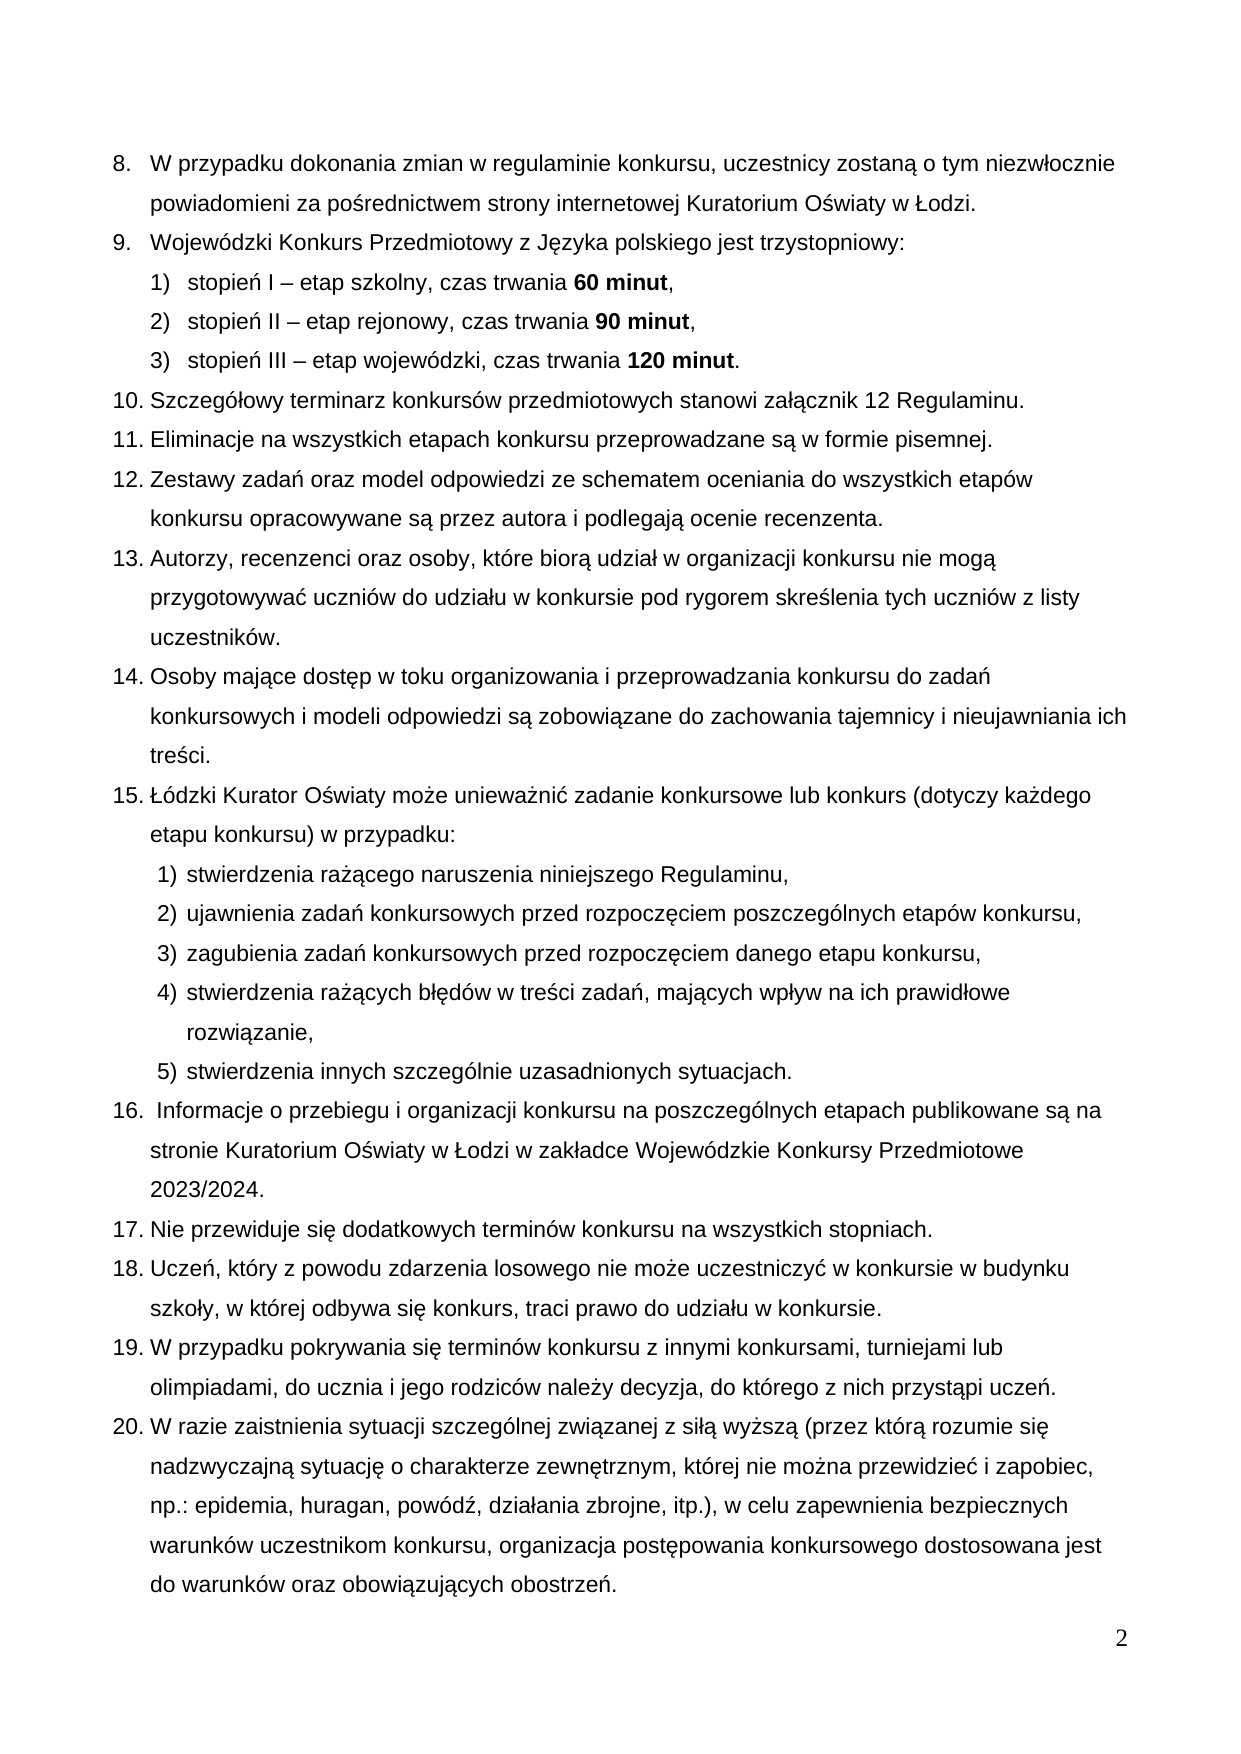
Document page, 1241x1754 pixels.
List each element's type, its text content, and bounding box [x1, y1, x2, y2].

list stwierdzenia innych szczególnie uzasadnionych sytuacjach. [157, 1058, 1128, 1084]
list Eliminacje na wszystkich etapach konkursu przeprowadzane są w formie pisemnej. [112, 426, 1128, 453]
list stwierdzenia rażącego naruszenia niniejszego Regulaminu, [157, 861, 1128, 887]
list stwierdzenia rażących błędów w treści zadań, mających wpływ na ich prawidłowe rozwiązanie, [157, 979, 1128, 1045]
list W przypadku dokonania zmian w regulaminie konkursu, uczestnicy zostaną o tym niezwłocznie powiadomieni za pośrednictwem strony internetowej Kuratorium Oświaty w Łodzi. [112, 150, 1128, 216]
list Uczeń, który z powodu zdarzenia losowego nie może uczestniczyć w konkursie w budynku szkoły, w której odbywa się konkurs, traci prawo do udziału w konkursie. [112, 1255, 1128, 1321]
list stopień II – etap rejonowy, czas trwania 90 minut, [150, 308, 1128, 334]
list ujawnienia zadań konkursowych przed rozpoczęciem poszczególnych etapów konkursu, [157, 900, 1128, 926]
list Zestawy zadań oraz model odpowiedzi ze schematem oceniania do wszystkich etapów konkursu opracowywane są przez autora i podlegają ocenie recenzenta. [112, 466, 1128, 532]
list Osoby mające dostęp w toku organizowania i przeprowadzania konkursu do zadań konkursowych i modeli odpowiedzi są zobowiązane do zachowania tajemnicy i nieujawniania ich treści. [112, 663, 1128, 768]
list Szczegółowy terminarz konkursów przedmiotowych stanowi załącznik 12 Regulaminu. [112, 387, 1128, 413]
list stopień I – etap szkolny, czas trwania 60 minut, [150, 268, 1128, 295]
list Nie przewiduje się dodatkowych terminów konkursu na wszystkich stopniach. [112, 1216, 1128, 1242]
list zagubienia zadań konkursowych przed rozpoczęciem danego etapu konkursu, [157, 939, 1128, 966]
list Łódzki Kurator Oświaty może unieważnić zadanie konkursowe lub konkurs (dotyczy każdego etapu konkursu) w przypadku: [112, 782, 1128, 847]
list Wojewódzki Konkurs Przedmiotowy z Języka polskiego jest trzystopniowy: [112, 229, 1128, 255]
list W razie zaistnienia sytuacji szczególnej związanej z siłą wyższą (przez którą rozumie się nadzwyczajną sytuację o charakterze zewnętrznym, której nie można przewidzieć i zapobiec, np.: epidemia, huragan, powódź, działania zbrojne, itp.), w celu zapewnienia bezpiecznych warunków uczestnikom konkursu, organizacja postępowania konkursowego dostosowana jest do warunków oraz obowiązujących obostrzeń. [112, 1413, 1128, 1598]
list Autorzy, recenzenci oraz osoby, które biorą udział w organizacji konkursu nie mogą przygotowywać uczniów do udziału w konkursie pod rygorem skreślenia tych uczniów z listy uczestników. [112, 545, 1128, 650]
list stopień III – etap wojewódzki, czas trwania 120 minut. [150, 347, 1128, 374]
list Informacje o przebiegu i organizacji konkursu na poszczególnych etapach publikowane są na stronie Kuratorium Oświaty w Łodzi w zakładce Wojewódzkie Konkursy Przedmiotowe 2023/2024. [112, 1097, 1128, 1203]
list W przypadku pokrywania się terminów konkursu z innymi konkursami, turniejami lub olimpiadami, do ucznia i jego rodziców należy decyzja, do którego z nich przystąpi uczeń. [112, 1334, 1128, 1400]
